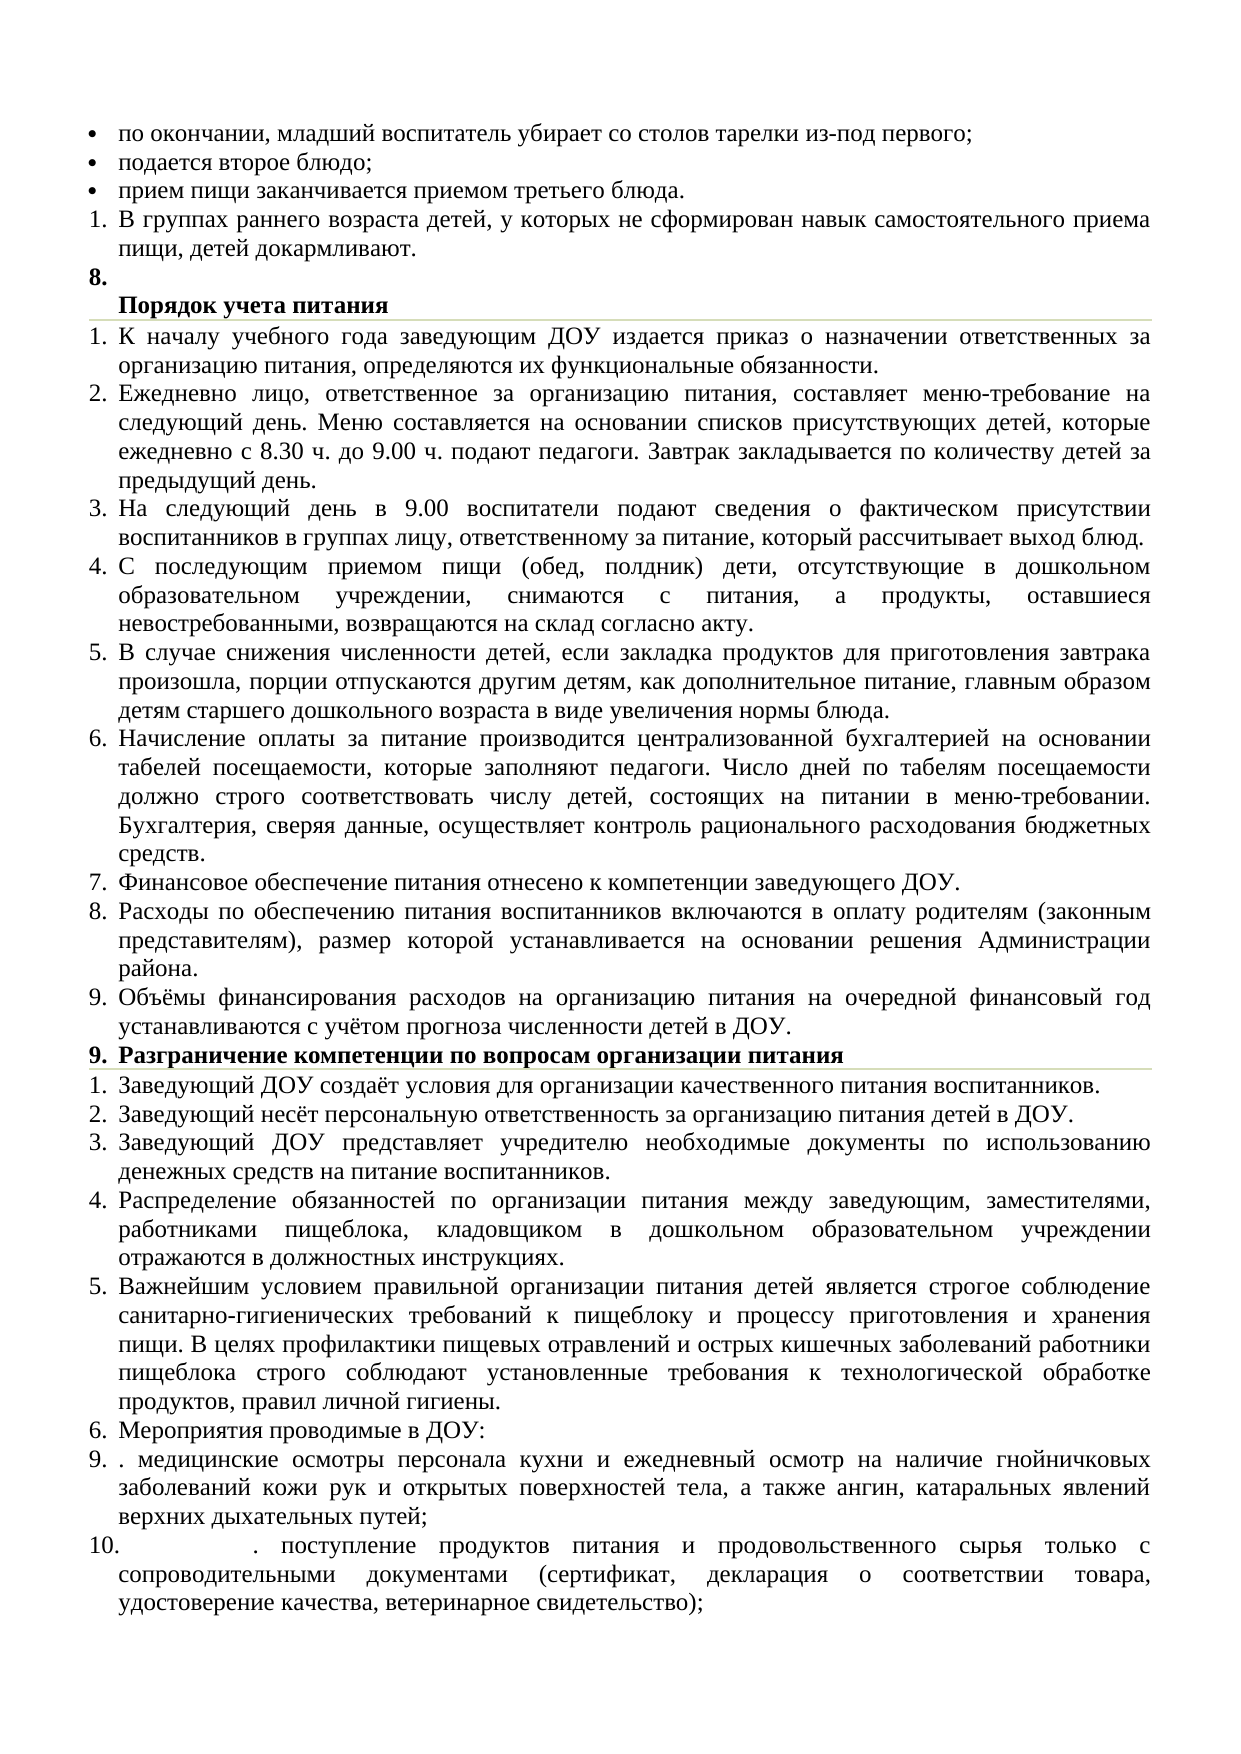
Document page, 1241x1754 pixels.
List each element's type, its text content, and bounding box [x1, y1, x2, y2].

list На следующий день в 9.00 воспитатели подают сведения о фактическом присутствии воспитанников в группах лицу, ответственному за питание, который рассчитывает выход блюд. [88, 493, 1152, 551]
list . поступление продуктов питания и продовольственного сырья только с сопроводительными документами (сертификат, декларация о соответствии товара, удостоверение качества, ветеринарное свидетельство); [88, 1530, 1152, 1616]
list прием пищи заканчивается приемом третьего блюда. [88, 176, 1152, 204]
list Расходы по обеспечению питания воспитанников включаются в оплату родителям (законным представителям), размер которой устанавливается на основании решения Администрации района. [88, 896, 1152, 982]
list Важнейшим условием правильной организации питания детей является строгое соблюдение санитарно-гигиенических требований к пищеблоку и процессу приготовления и хранения пищи. В целях профилактики пищевых отравлений и острых кишечных заболеваний работники пищеблока строго соблюдают установленные требования к технологической обработке продуктов, правил личной гигиены. [88, 1271, 1152, 1415]
list по окончании, младший воспитатель убирает со столов тарелки из-под первого; [88, 118, 1152, 147]
list Начисление оплаты за питание производится централизованной бухгалтерией на основании табелей посещаемости, которые заполняют педагоги. Число дней по табелям посещаемости должно строго соответствовать числу детей, состоящих на питании в меню-требовании. Бухгалтерия, сверяя данные, осуществляет контроль рационального расходования бюджетных средств. [88, 723, 1152, 867]
list подается второе блюдо; [88, 147, 1152, 176]
list В группах раннего возраста детей, у которых не сформирован навык самостоятельного приема пищи, детей докармливают. [88, 204, 1152, 262]
list К началу учебного года заведующим ДОУ издается приказ о назначении ответственных за организацию питания, определяются их функциональные обязанности. [88, 321, 1152, 378]
list Заведующий ДОУ представляет учредителю необходимые документы по использованию денежных средств на питание воспитанников. [88, 1127, 1152, 1185]
list . медицинские осмотры персонала кухни и ежедневный осмотр на наличие гнойничковых заболеваний кожи рук и открытых поверхностей тела, а также ангин, катаральных явлений верхних дыхательных путей; [88, 1444, 1152, 1530]
list С последующим приемом пищи (обед, полдник) дети, отсутствующие в дошкольном образовательном учреждении, снимаются с питания, а продукты, оставшиеся невостребованными, возвращаются на склад согласно акту. [88, 551, 1152, 637]
list Заведующий несёт персональную ответственность за организацию питания детей в ДОУ. [88, 1099, 1152, 1127]
list Объёмы финансирования расходов на организацию питания на очередной финансовый год устанавливаются с учётом прогноза численности детей в ДОУ. [88, 982, 1152, 1040]
list Ежедневно лицо, ответственное за организацию питания, составляет меню-требование на следующий день. Меню составляется на основании списков присутствующих детей, которые ежедневно с 8.30 ч. до 9.00 ч. подают педагоги. Завтрак закладывается по количеству детей за предыдущий день. [88, 378, 1152, 493]
list Заведующий ДОУ создаёт условия для организации качественного питания воспитанников. [88, 1070, 1152, 1099]
list Порядок учета питания [88, 262, 1152, 321]
list Распределение обязанностей по организации питания между заведующим, заместителями, работниками пищеблока, кладовщиком в дошкольном образовательном учреждении отражаются в должностных инструкциях. [88, 1185, 1152, 1271]
list Мероприятия проводимые в ДОУ: [88, 1415, 1152, 1444]
list Разграничение компетенции по вопросам организации питания [88, 1040, 1152, 1070]
list В случае снижения численности детей, если закладка продуктов для приготовления завтрака произошла, порции отпускаются другим детям, как дополнительное питание, главным образом детям старшего дошкольного возраста в виде увеличения нормы блюда. [88, 637, 1152, 723]
list Финансовое обеспечение питания отнесено к компетенции заведующего ДОУ. [88, 867, 1152, 896]
